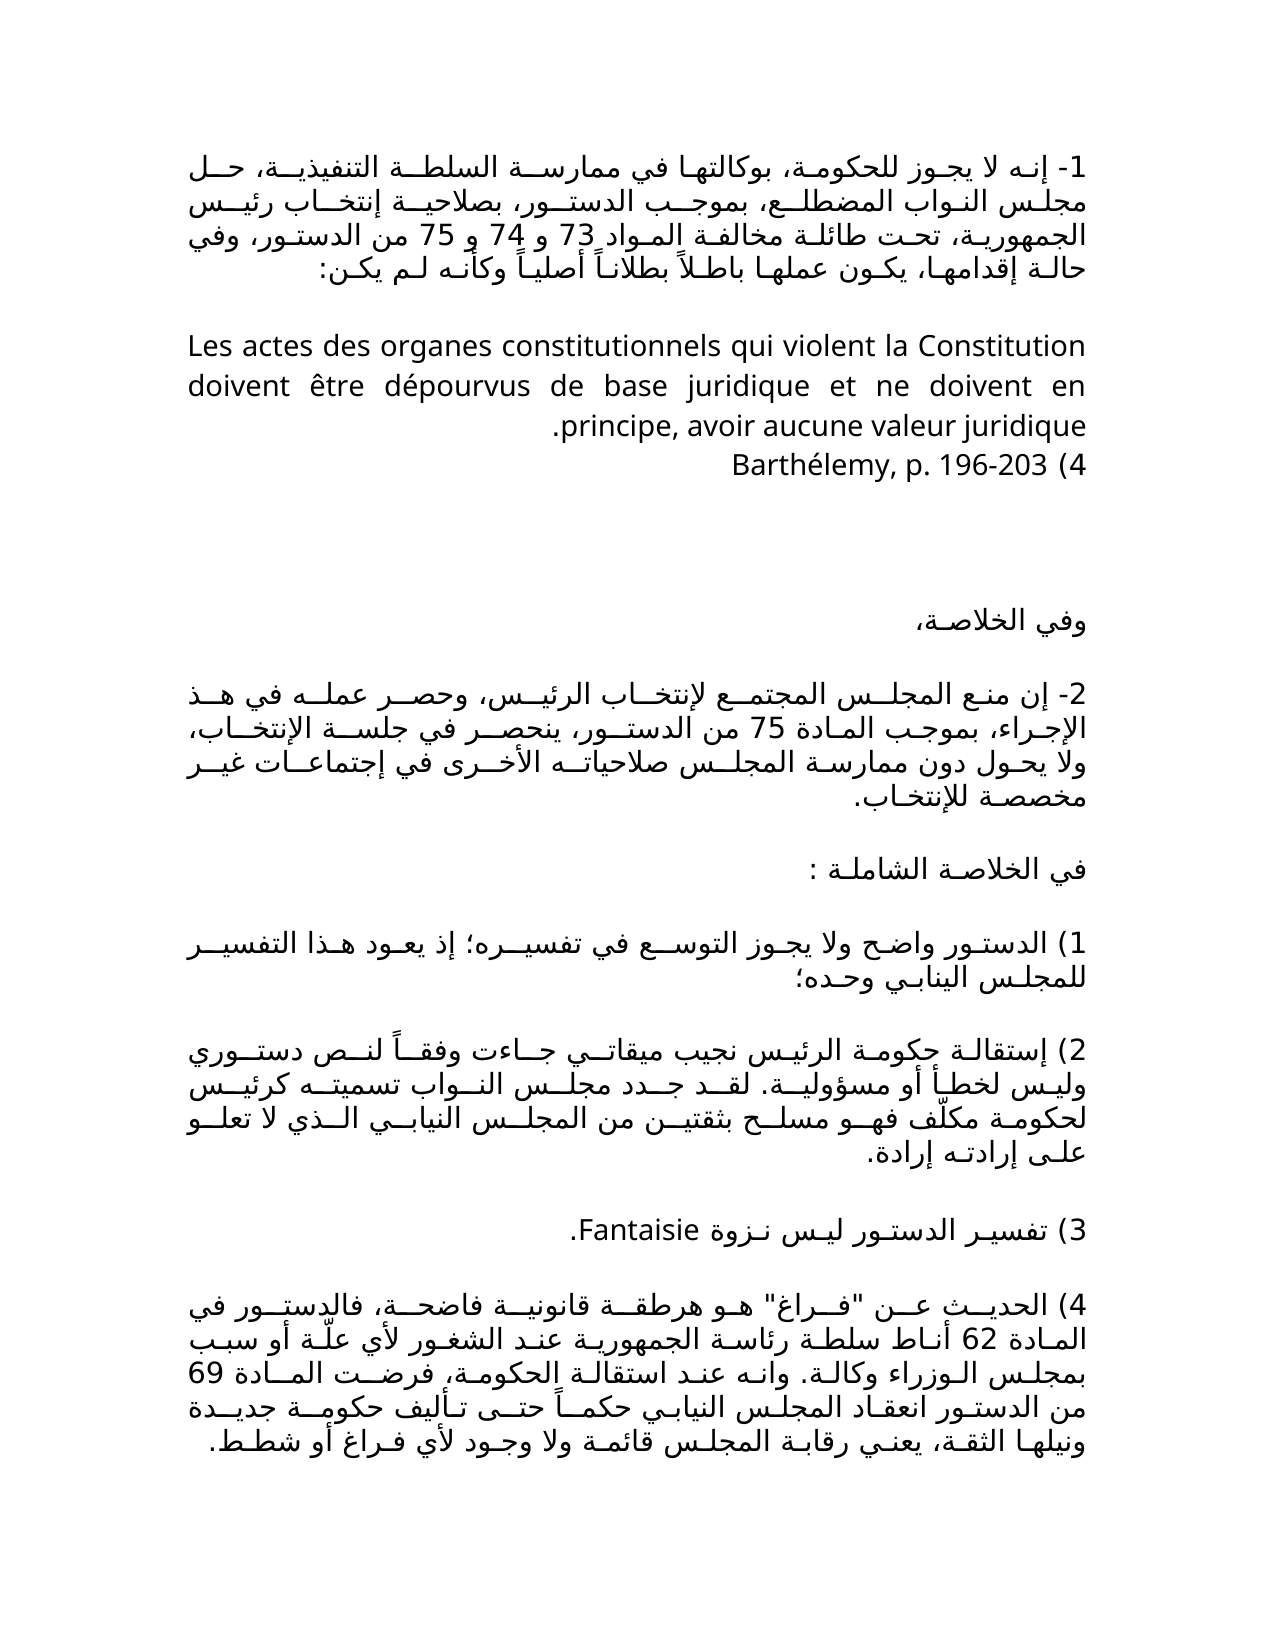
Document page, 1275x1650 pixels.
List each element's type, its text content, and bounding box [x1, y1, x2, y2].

text 3) تفسيـر الدستـور ليـس نـزوة Fantaisie. [187, 1209, 1087, 1249]
text 4) الحديـث عـن "فـراغ" هو هرطقـة قانونيـة فاضحـة، فالدستـور في المـادة 62 أنـاط سلطـة رئاسـة الجمهوريـة عنـد الشغـور لأي علّـة أو سبـب بمجلـس الـوزراء وكالـة. وانـه عنـد استقالـة الحكومـة، فرضـت المـادة 69 من الدستـور انعقـاد المجلـس النيابـي حكمـاً حتـى تأليف حكومـة جديـدة ونيلهـا الثقـة، يعنـي رقابـة المجلـس قائمـة ولا وجـود لأي فـراغ أو شطـط. [187, 1289, 1087, 1458]
text 2) إستقالـة حكومـة الرئيـس نجيب ميقاتـي جـاءت وفقـاً لنـص دستـوري وليـس لخطـأ أو مسؤوليـة. لقـد جـدد مجلـس النـواب تسميتـه كرئيـس لحكومـة مكلّف فهـو مسلـح بثقتيـن من المجلـس النيابـي الـذي لا تعلـو علـى إرادتـه إرادة. [187, 1034, 1087, 1169]
text 4) Barthélemy, p. 196-203 [187, 444, 1087, 484]
text Les actes des organes constitutionnels qui violent la Constitution doivent être dépourvus de base juridique et ne doivent en principe, avoir aucune valeur juridique. [187, 326, 1087, 444]
text 1- إنـه لا يجـوز للحكومـة، بوكالتهـا في ممارسـة السلطـة التنفيذيـة، حـل مجلـس النـواب المضطلـع، بموجـب الدستـور، بصلاحيـة إنتخـاب رئيـس الجمهوريـة، تحـت طائلـة مخالفـة المـواد 73 و 74 و 75 من الدستـور، وفي حالـة إقدامهـا، يكـون عملهـا باطـلاً بطلانـاً أصليـاً وكأنـه لـم يكـن: [187, 150, 1087, 286]
text وفي الخلاصـة، [187, 603, 1087, 637]
text 2- إن منـع المجلـس المجتمـع لإنتخـاب الرئيـس، وحصـر عملـه في هـذ الإجـراء، بموجـب المـادة 75 من الدستـور، ينحصـر في جلسـة الإنتخـاب، ولا يحـول دون ممارسـة المجلـس صلاحياتـه الأخـرى في إجتماعـات غيـر مخصصـة للإنتخـاب. [187, 677, 1087, 813]
text 1) الدستـور واضـح ولا يجـوز التوسـع في تفسيـره؛ إذ يعود هذا التفسيـر للمجلـس الينابـي وحـده؛ [187, 926, 1087, 994]
text في الخلاصـة الشاملـة : [187, 852, 1087, 886]
